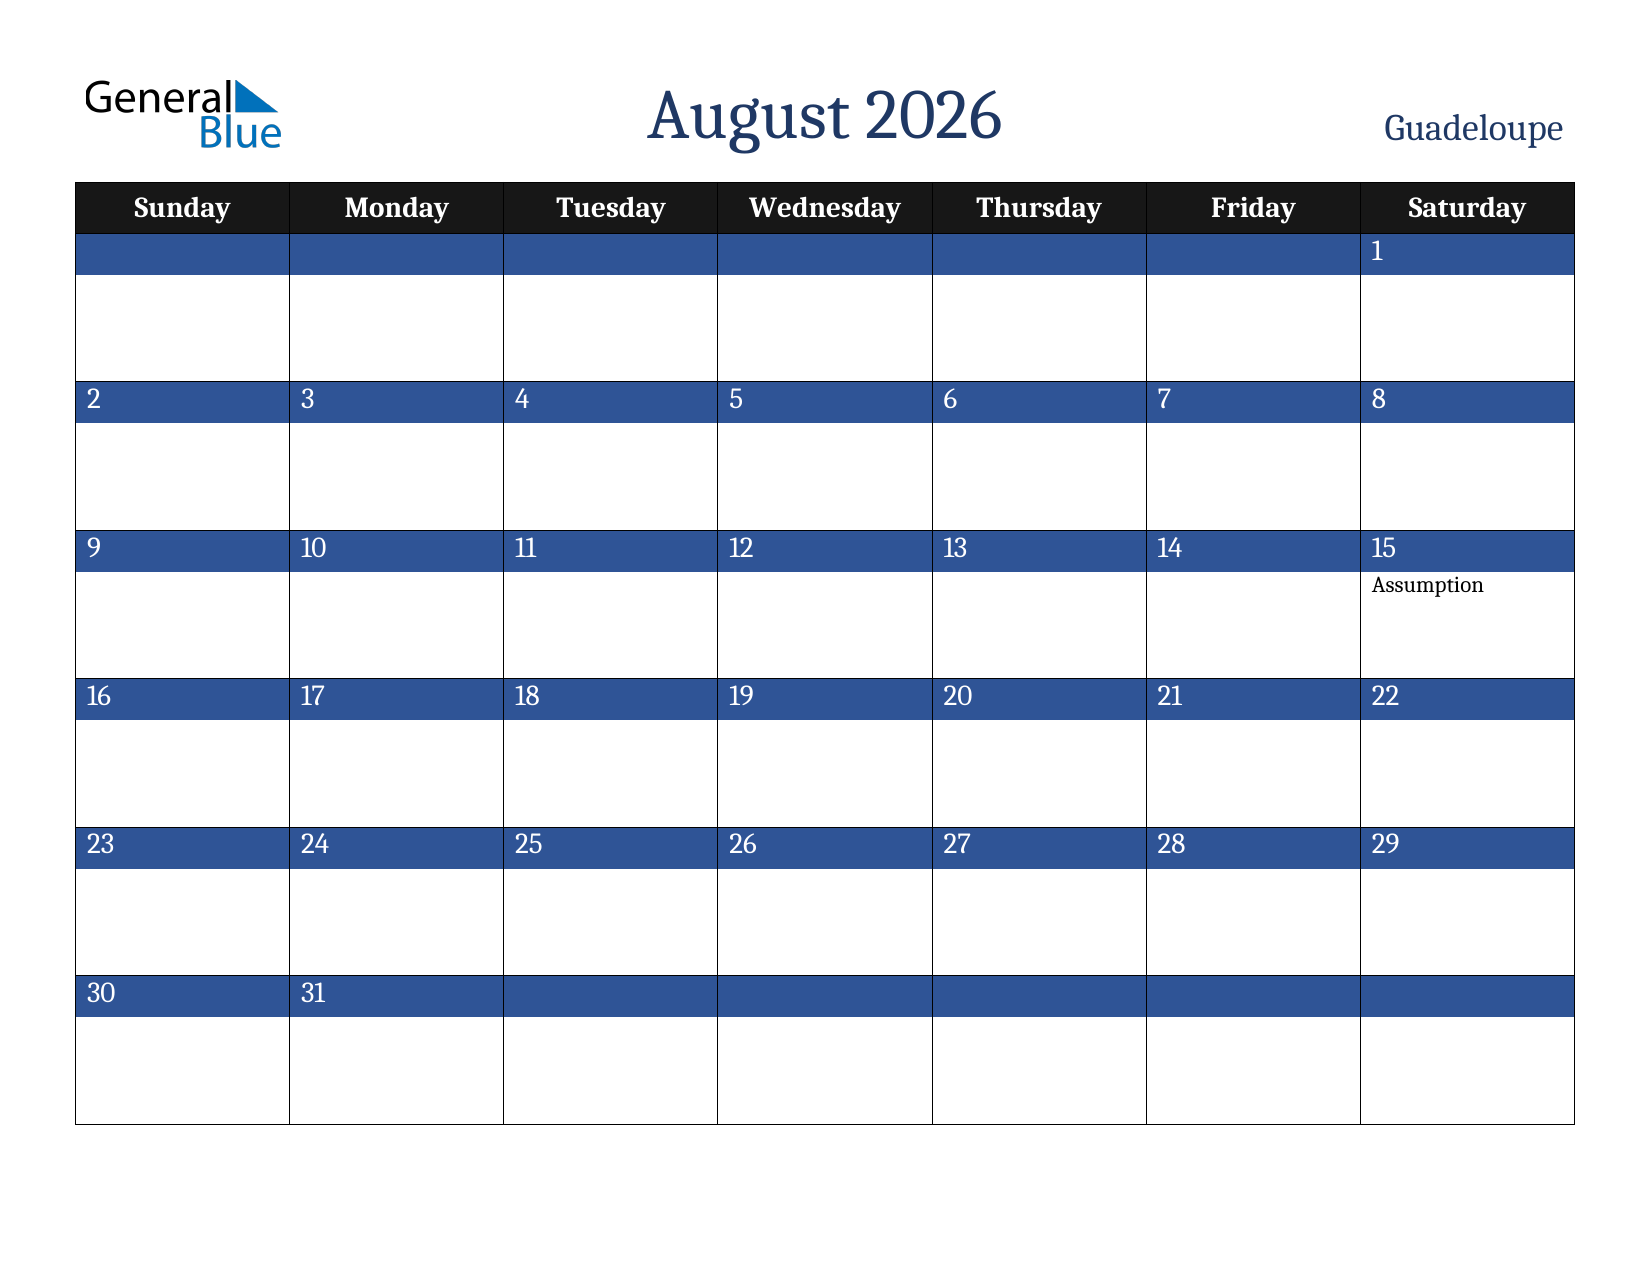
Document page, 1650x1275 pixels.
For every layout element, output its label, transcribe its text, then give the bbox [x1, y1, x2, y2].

table_cell [718, 572, 932, 678]
table_cell Thursday [933, 183, 1146, 233]
table_cell [718, 275, 932, 381]
table_cell [1147, 234, 1360, 275]
table_cell Tuesday [504, 183, 717, 233]
table_cell [290, 869, 503, 975]
table_cell 18 [504, 679, 717, 720]
table_cell [718, 1017, 932, 1123]
table_cell [504, 572, 717, 678]
table_cell 21 [1147, 679, 1360, 720]
table_cell [718, 423, 932, 530]
table_cell [1361, 869, 1574, 975]
table_cell 16 [76, 679, 289, 720]
table_cell 15 [1361, 531, 1574, 572]
table_cell 2 [76, 382, 289, 423]
table_cell [504, 423, 717, 530]
table_cell 30 [76, 976, 289, 1017]
table_header August 2026 [504, 75, 1146, 182]
table_cell 5 [718, 382, 932, 423]
table_cell 7 [1147, 382, 1360, 423]
table_cell 31 [290, 976, 503, 1017]
table_cell [933, 1017, 1146, 1123]
table_cell 6 [933, 382, 1146, 423]
table_cell [718, 976, 932, 1017]
table_cell Sunday [76, 183, 289, 233]
table_cell [76, 423, 289, 530]
table_cell [933, 275, 1146, 381]
table_cell 26 [718, 828, 932, 869]
table_cell Wednesday [718, 183, 932, 233]
table_cell 29 [1361, 828, 1574, 869]
table_cell [933, 234, 1146, 275]
table_cell 4 [504, 382, 717, 423]
table_cell 9 [76, 531, 289, 572]
table_cell [1361, 976, 1574, 1017]
table_cell 17 [290, 679, 503, 720]
table_cell 14 [1147, 531, 1360, 572]
table_cell [933, 976, 1146, 1017]
table_cell Saturday [1361, 183, 1574, 233]
table_cell [933, 423, 1146, 530]
table_cell [933, 720, 1146, 827]
table_cell 24 [290, 828, 503, 869]
table_cell [718, 720, 932, 827]
table_cell [1361, 423, 1574, 530]
table_cell [1147, 976, 1360, 1017]
table_cell 28 [1147, 828, 1360, 869]
table_cell [1147, 869, 1360, 975]
table_cell [290, 572, 503, 678]
table_cell 1 [1361, 234, 1574, 275]
table_cell [1361, 1017, 1574, 1123]
table_cell [1147, 720, 1360, 827]
table_header [76, 75, 503, 182]
table_cell [504, 869, 717, 975]
table_cell [933, 572, 1146, 678]
table_cell [76, 275, 289, 381]
table_cell [290, 234, 503, 275]
table_cell [290, 1017, 503, 1123]
table_cell 20 [933, 679, 1146, 720]
table_cell 27 [933, 828, 1146, 869]
table_cell [504, 234, 717, 275]
table_cell Friday [1147, 183, 1360, 233]
table_cell [504, 720, 717, 827]
table_cell [1361, 275, 1574, 381]
table_cell [76, 234, 289, 275]
table_cell [290, 275, 503, 381]
table_cell [76, 869, 289, 975]
table_cell [1361, 720, 1574, 827]
table_cell 11 [504, 531, 717, 572]
table_cell [290, 423, 503, 530]
table_cell Assumption [1361, 572, 1574, 678]
table_cell [1147, 423, 1360, 530]
table_cell 22 [1361, 679, 1574, 720]
picture [86, 80, 281, 148]
table_cell 25 [504, 828, 717, 869]
table_cell 23 [76, 828, 289, 869]
table_cell [718, 234, 932, 275]
table_cell [504, 976, 717, 1017]
table_cell 3 [290, 382, 503, 423]
table_cell [1147, 1017, 1360, 1123]
table_cell [504, 1017, 717, 1123]
table_cell 10 [290, 531, 503, 572]
table_cell [76, 720, 289, 827]
table_cell [290, 720, 503, 827]
table_cell 8 [1361, 382, 1574, 423]
table_header Guadeloupe [1146, 75, 1574, 182]
table_cell [504, 275, 717, 381]
table_cell 12 [718, 531, 932, 572]
table_cell [1147, 572, 1360, 678]
table_cell [718, 869, 932, 975]
table_cell [1147, 275, 1360, 381]
table_cell [933, 869, 1146, 975]
table_cell [76, 572, 289, 678]
table_cell [76, 1017, 289, 1123]
table_cell Monday [290, 183, 503, 233]
table_cell 19 [718, 679, 932, 720]
table_cell 13 [933, 531, 1146, 572]
